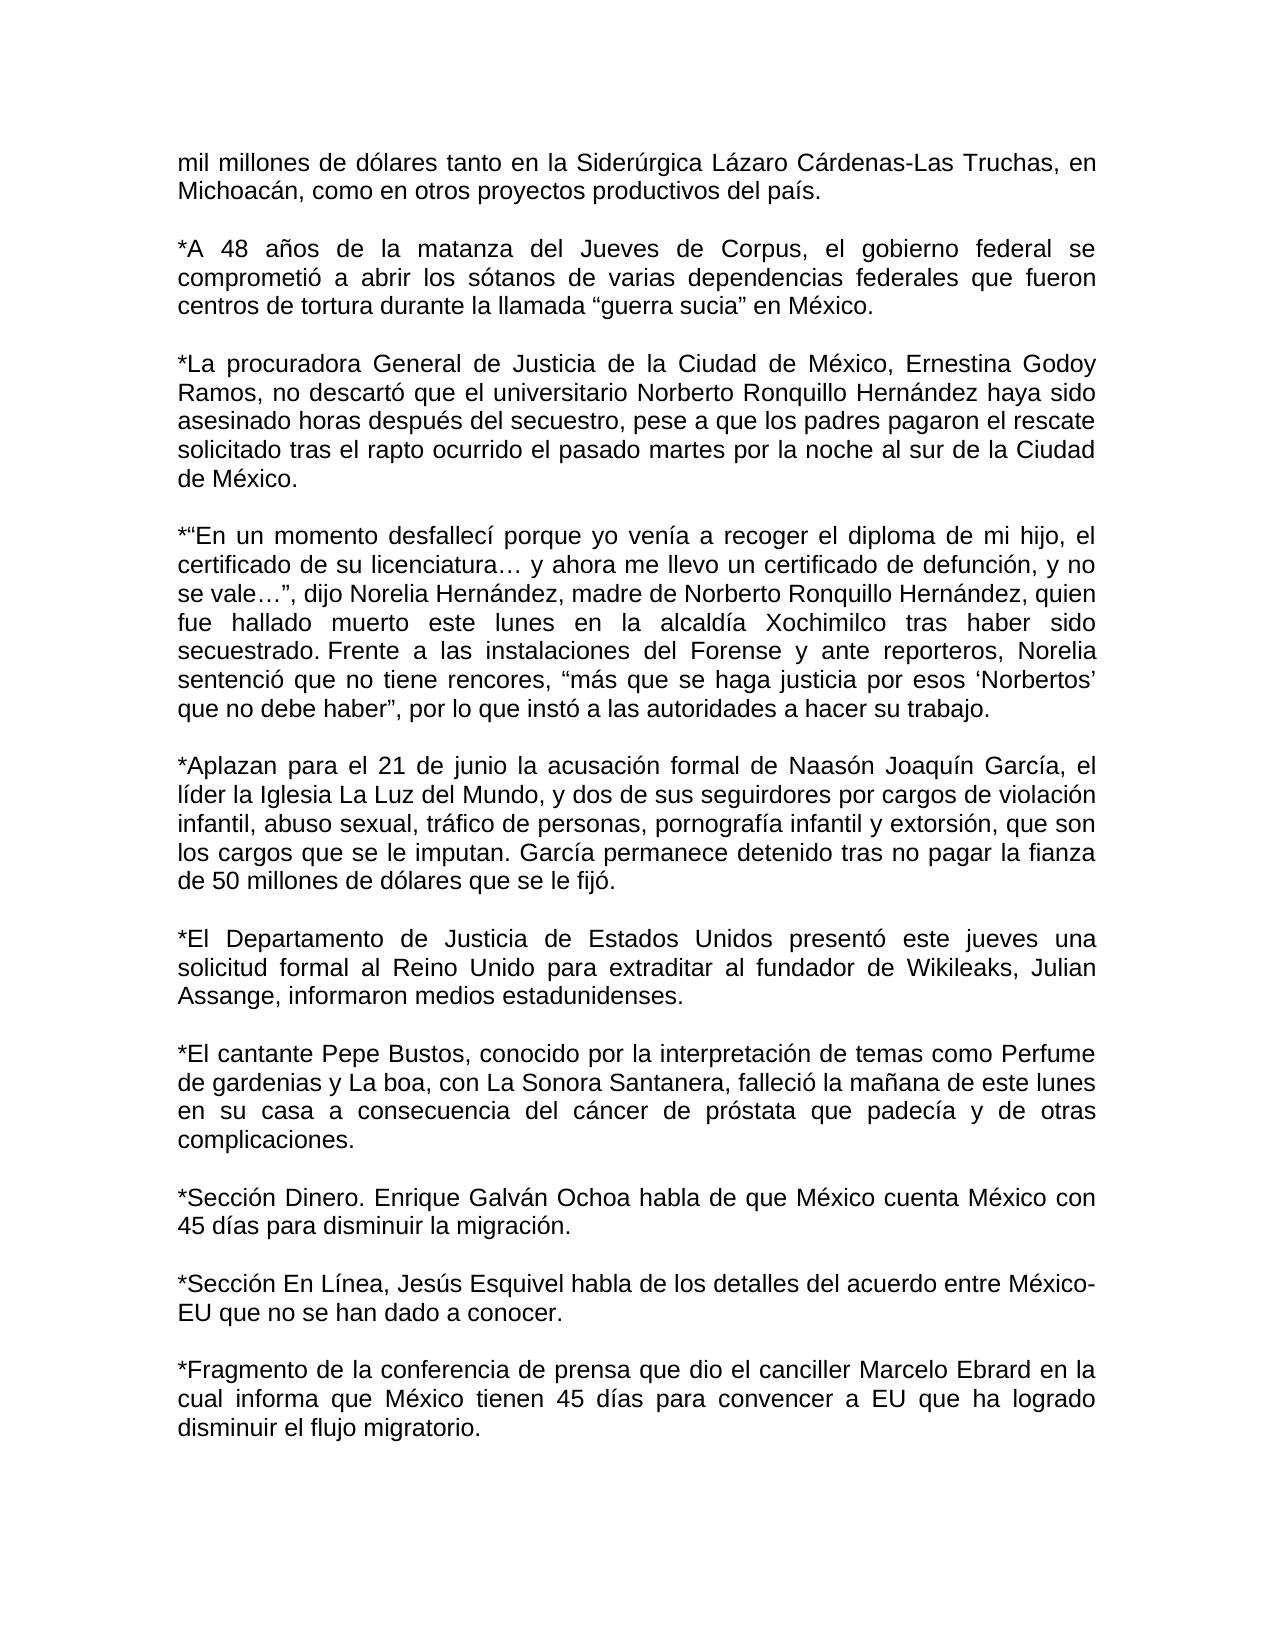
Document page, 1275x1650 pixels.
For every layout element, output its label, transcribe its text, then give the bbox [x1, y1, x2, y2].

text *Sección En Línea, Jesús Esquivel habla de los detalles del acuerdo entre México-EU que no se han dado a conocer. [177, 1269, 1098, 1326]
text *“En un momento desfallecí porque yo venía a recoger el diploma de mi hijo, el certificado de su licenciatura… y ahora me llevo un certificado de defunción, y no se vale…”, dijo Norelia Hernández, madre de Norberto Ronquillo Hernández, quien fue hallado muerto este lunes en la alcaldía Xochimilco tras haber sido secuestrado. Frente a las instalaciones del Forense y ante reporteros, Norelia sentenció que no tiene rencores, “más que se haga justicia por esos ‘Norbertos’ que no debe haber”, por lo que instó a las autoridades a hacer su trabajo. [177, 521, 1098, 723]
text *Fragmento de la conferencia de prensa que dio el canciller Marcelo Ebrard en la cual informa que México tienen 45 días para convencer a EU que ha logrado disminuir el flujo migratorio. [177, 1355, 1098, 1441]
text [177, 148, 1098, 205]
text *El Departamento de Justicia de Estados Unidos presentó este jueves una solicitud formal al Reino Unido para extraditar al fundador de Wikileaks, Julian Assange, informaron medios estadunidenses. [177, 924, 1098, 1010]
text *Sección Dinero. Enrique Galván Ochoa habla de que México cuenta México con 45 días para disminuir la migración. [177, 1183, 1098, 1240]
text *El cantante Pepe Bustos, conocido por la interpretación de temas como Perfume de gardenias y La boa, con La Sonora Santanera, falleció la mañana de este lunes en su casa a consecuencia del cáncer de próstata que padecía y de otras complicaciones. [177, 1039, 1098, 1154]
text *Aplazan para el 21 de junio la acusación formal de Naasón Joaquín García, el líder la Iglesia La Luz del Mundo, y dos de sus seguirdores por cargos de violación infantil, abuso sexual, tráfico de personas, pornografía infantil y extorsión, que son los cargos que se le imputan. García permanece detenido tras no pagar la fianza de 50 millones de dólares que se le fijó. [177, 751, 1098, 895]
text *La procuradora General de Justicia de la Ciudad de México, Ernestina Godoy Ramos, no descartó que el universitario Norberto Ronquillo Hernández haya sido asesinado horas después del secuestro, pese a que los padres pagaron el rescate solicitado tras el rapto ocurrido el pasado martes por la noche al sur de la Ciudad de México. [177, 349, 1098, 493]
text *A 48 años de la matanza del Jueves de Corpus, el gobierno federal se comprometió a abrir los sótanos de varias dependencias federales que fueron centros de tortura durante la llamada “guerra sucia” en México. [177, 234, 1098, 320]
